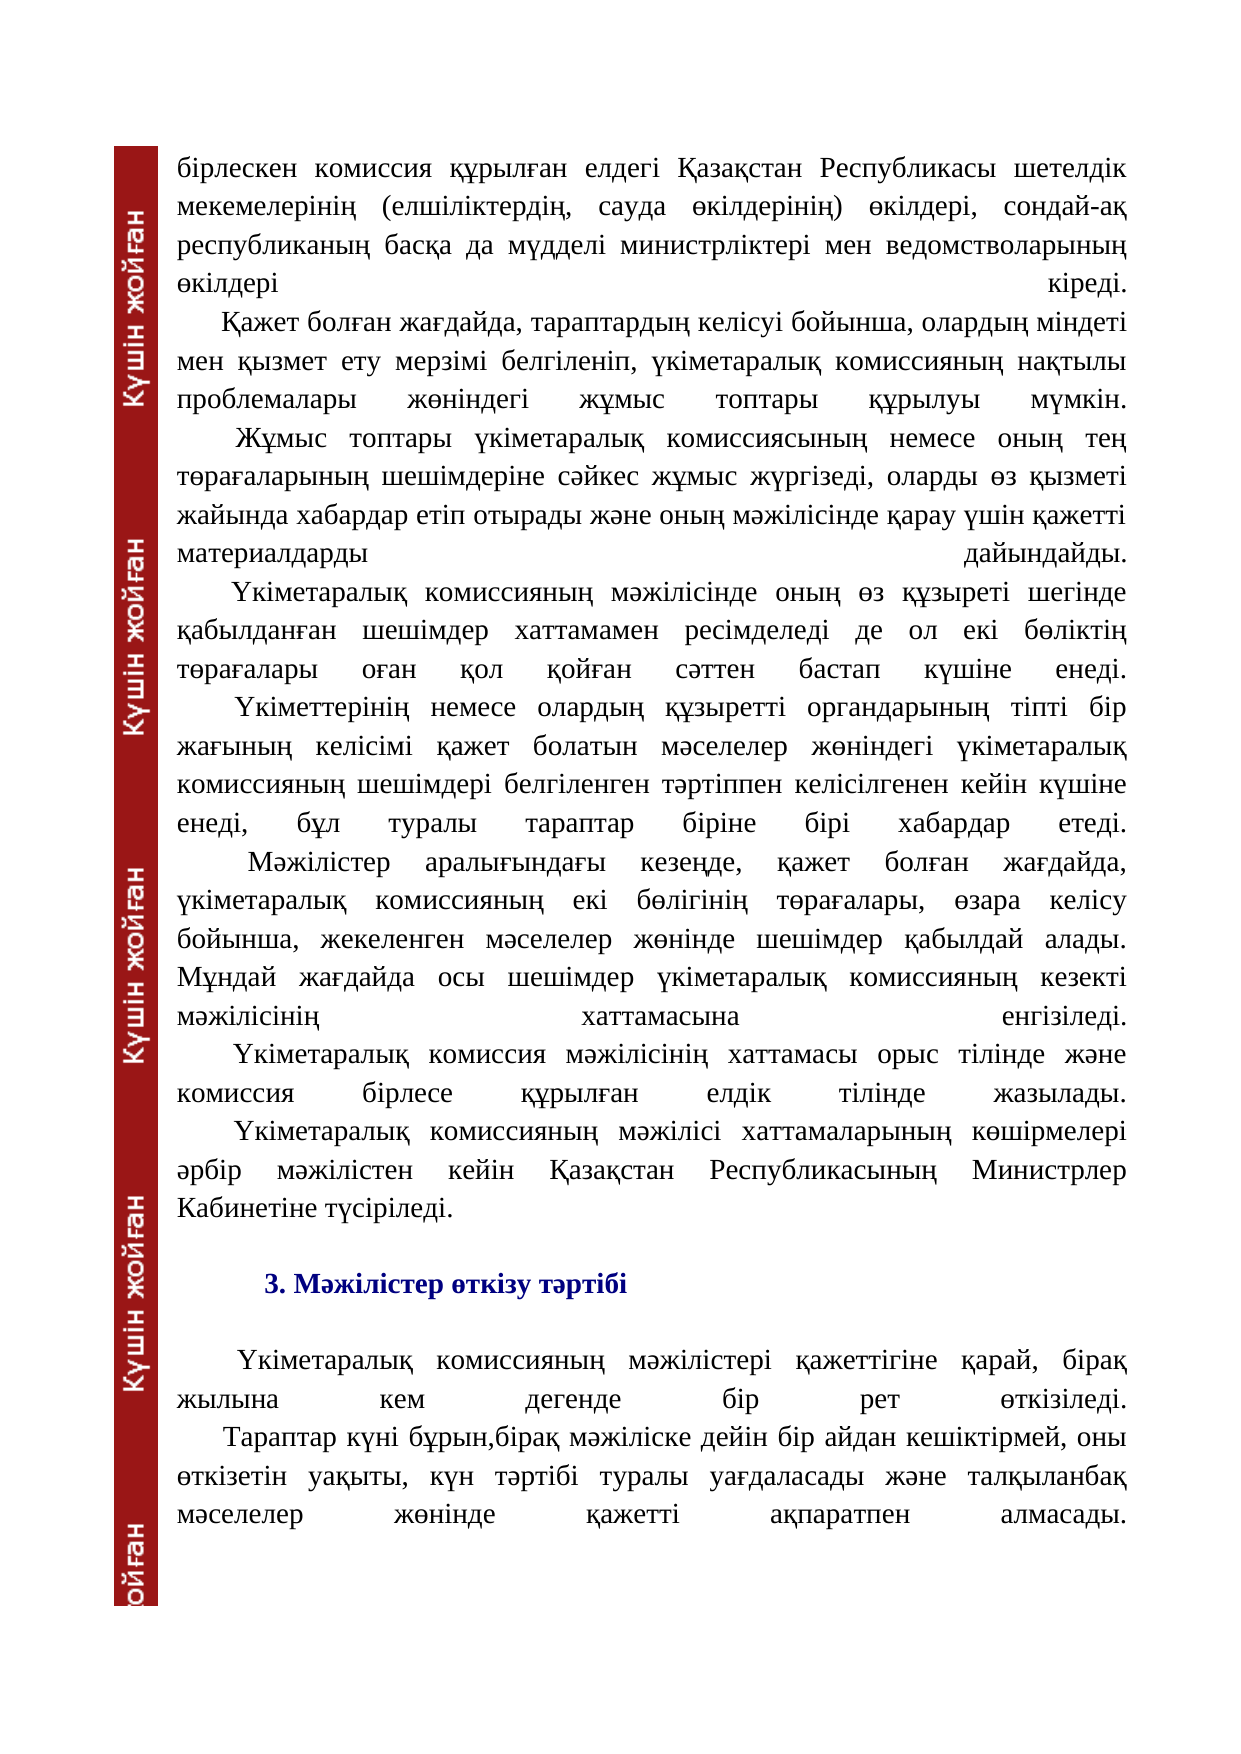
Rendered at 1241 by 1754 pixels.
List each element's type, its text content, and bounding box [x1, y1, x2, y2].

picture [114, 146, 158, 150]
picture [114, 1224, 158, 1267]
picture [114, 1300, 158, 1342]
picture [114, 1530, 158, 1606]
text 3. Мәжiлiстер өткiзу тәртiбi [112, 1267, 1128, 1300]
